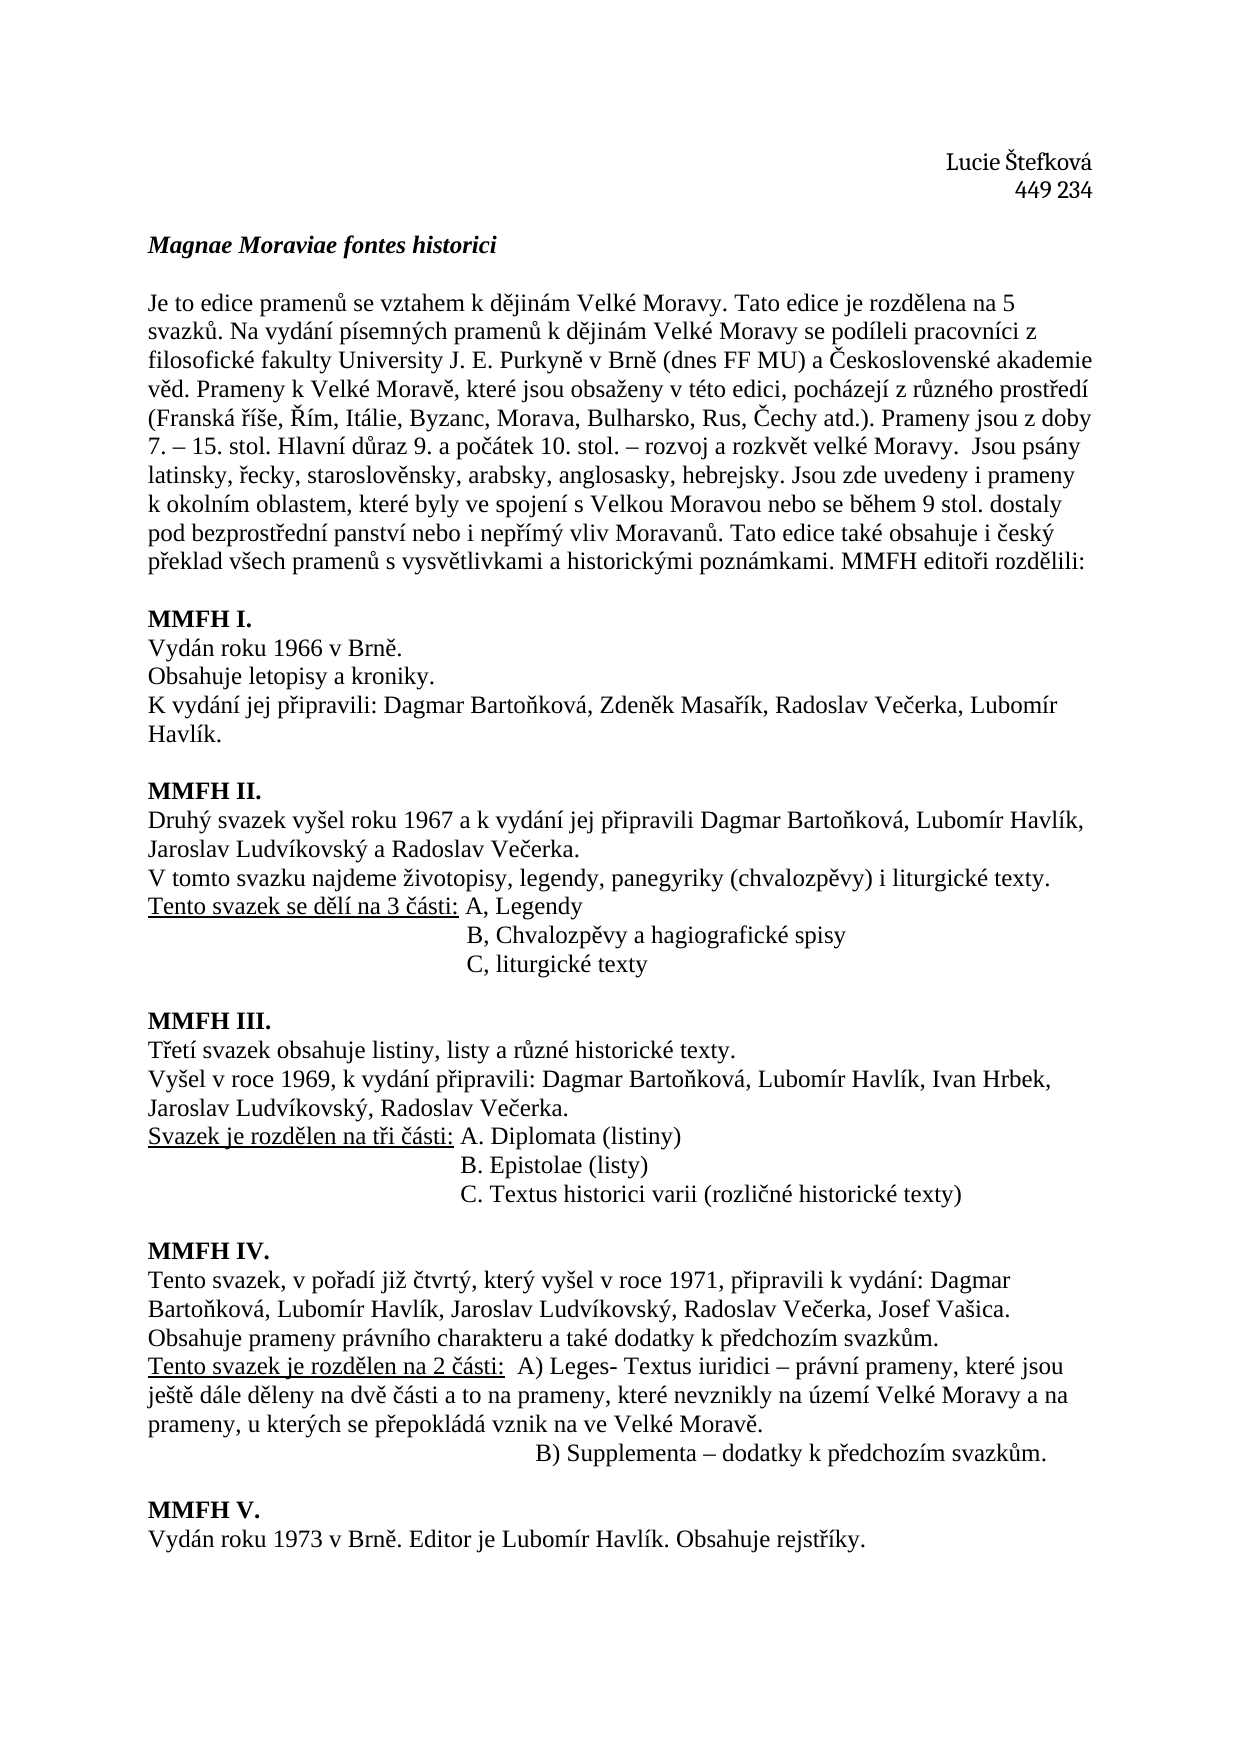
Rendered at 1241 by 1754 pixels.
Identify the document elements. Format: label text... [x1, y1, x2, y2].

text K vydání jej připravili: Dagmar Bartoňková, Zdeněk Masařík, Radoslav Večerka, Lubomír Havlík. [148, 690, 1093, 748]
text B, Chvalozpěvy a hagiografické spisy [148, 920, 1093, 949]
text Svazek je rozdělen na tři části: A. Diplomata (listiny) [148, 1121, 1093, 1150]
text Třetí svazek obsahuje listiny, listy a různé historické texty. [148, 1035, 1093, 1064]
text C. Textus historici varii (rozličné historické texty) [148, 1179, 1093, 1208]
text C, liturgické texty [148, 949, 1093, 978]
text Je to edice pramenů se vztahem k dějinám Velké Moravy. Tato edice je rozdělena na 5 svazků. Na vydání písemných pramenů k dějinám Velké Moravy se podíleli pracovníci z filosofické fakulty University J. E. Purkyně v Brně (dnes FF MU) a Československé akademie věd. Prameny k Velké Moravě, které jsou obsaženy v této edici, pocházejí z různého prostředí (Franská říše, Řím, Itálie, Byzanc, Morava, Bulharsko, Rus, Čechy atd.). Prameny jsou z doby 7. – 15. stol. Hlavní důraz 9. a počátek 10. stol. – rozvoj a rozkvět velké Moravy. Jsou psány latinsky, řecky, staroslověnsky, arabsky, anglosasky, hebrejsky. Jsou zde uvedeny i prameny k okolním oblastem, které byly ve spojení s Velkou Moravou nebo se během 9 stol. dostaly pod bezprostřední panství nebo i nepřímý vliv Moravanů. Tato edice také obsahuje i český překlad všech pramenů s vysvětlivkami a historickými poznámkami. MMFH editoři rozdělili: [148, 288, 1093, 575]
text 449 234 [148, 176, 1093, 205]
text Tento svazek je rozdělen na 2 části: A) Leges- Textus iuridici – právní prameny, které jsou ještě dále děleny na dvě části a to na prameny, které nevznikly na území Velké Moravy a na prameny, u kterých se přepokládá vznik na ve Velké Moravě. [148, 1351, 1093, 1438]
text MMFH II. [148, 776, 1093, 805]
text Obsahuje letopisy a kroniky. [148, 661, 1093, 690]
subtitle Lucie Štefková [148, 148, 1093, 176]
text MMFH III. [148, 1006, 1093, 1035]
text Tento svazek se dělí na 3 části: A, Legendy [148, 891, 1093, 920]
text MMFH V. [148, 1495, 1093, 1524]
text Tento svazek, v pořadí již čtvrtý, který vyšel v roce 1971, připravili k vydání: Dagmar Bartoňková, Lubomír Havlík, Jaroslav Ludvíkovský, Radoslav Večerka, Josef Vašica. [148, 1265, 1093, 1323]
text Vydán roku 1966 v Brně. [148, 633, 1093, 661]
text B. Epistolae (listy) [148, 1150, 1093, 1179]
text B) Supplementa – dodatky k předchozím svazkům. [148, 1438, 1093, 1466]
text Druhý svazek vyšel roku 1967 a k vydání jej připravili Dagmar Bartoňková, Lubomír Havlík, Jaroslav Ludvíkovský a Radoslav Večerka. [148, 805, 1093, 863]
text V tomto svazku najdeme životopisy, legendy, panegyriky (chvalozpěvy) i liturgické texty. [148, 863, 1093, 891]
subtitle Magnae Moraviae fontes historici [148, 230, 1093, 259]
text MMFH I. [148, 604, 1093, 633]
text Vydán roku 1973 v Brně. Editor je Lubomír Havlík. Obsahuje rejstříky. [148, 1524, 1093, 1553]
text Obsahuje prameny právního charakteru a také dodatky k předchozím svazkům. [148, 1323, 1093, 1351]
text MMFH IV. [148, 1236, 1093, 1265]
text Vyšel v roce 1969, k vydání připravili: Dagmar Bartoňková, Lubomír Havlík, Ivan Hrbek, Jaroslav Ludvíkovský, Radoslav Večerka. [148, 1064, 1093, 1121]
